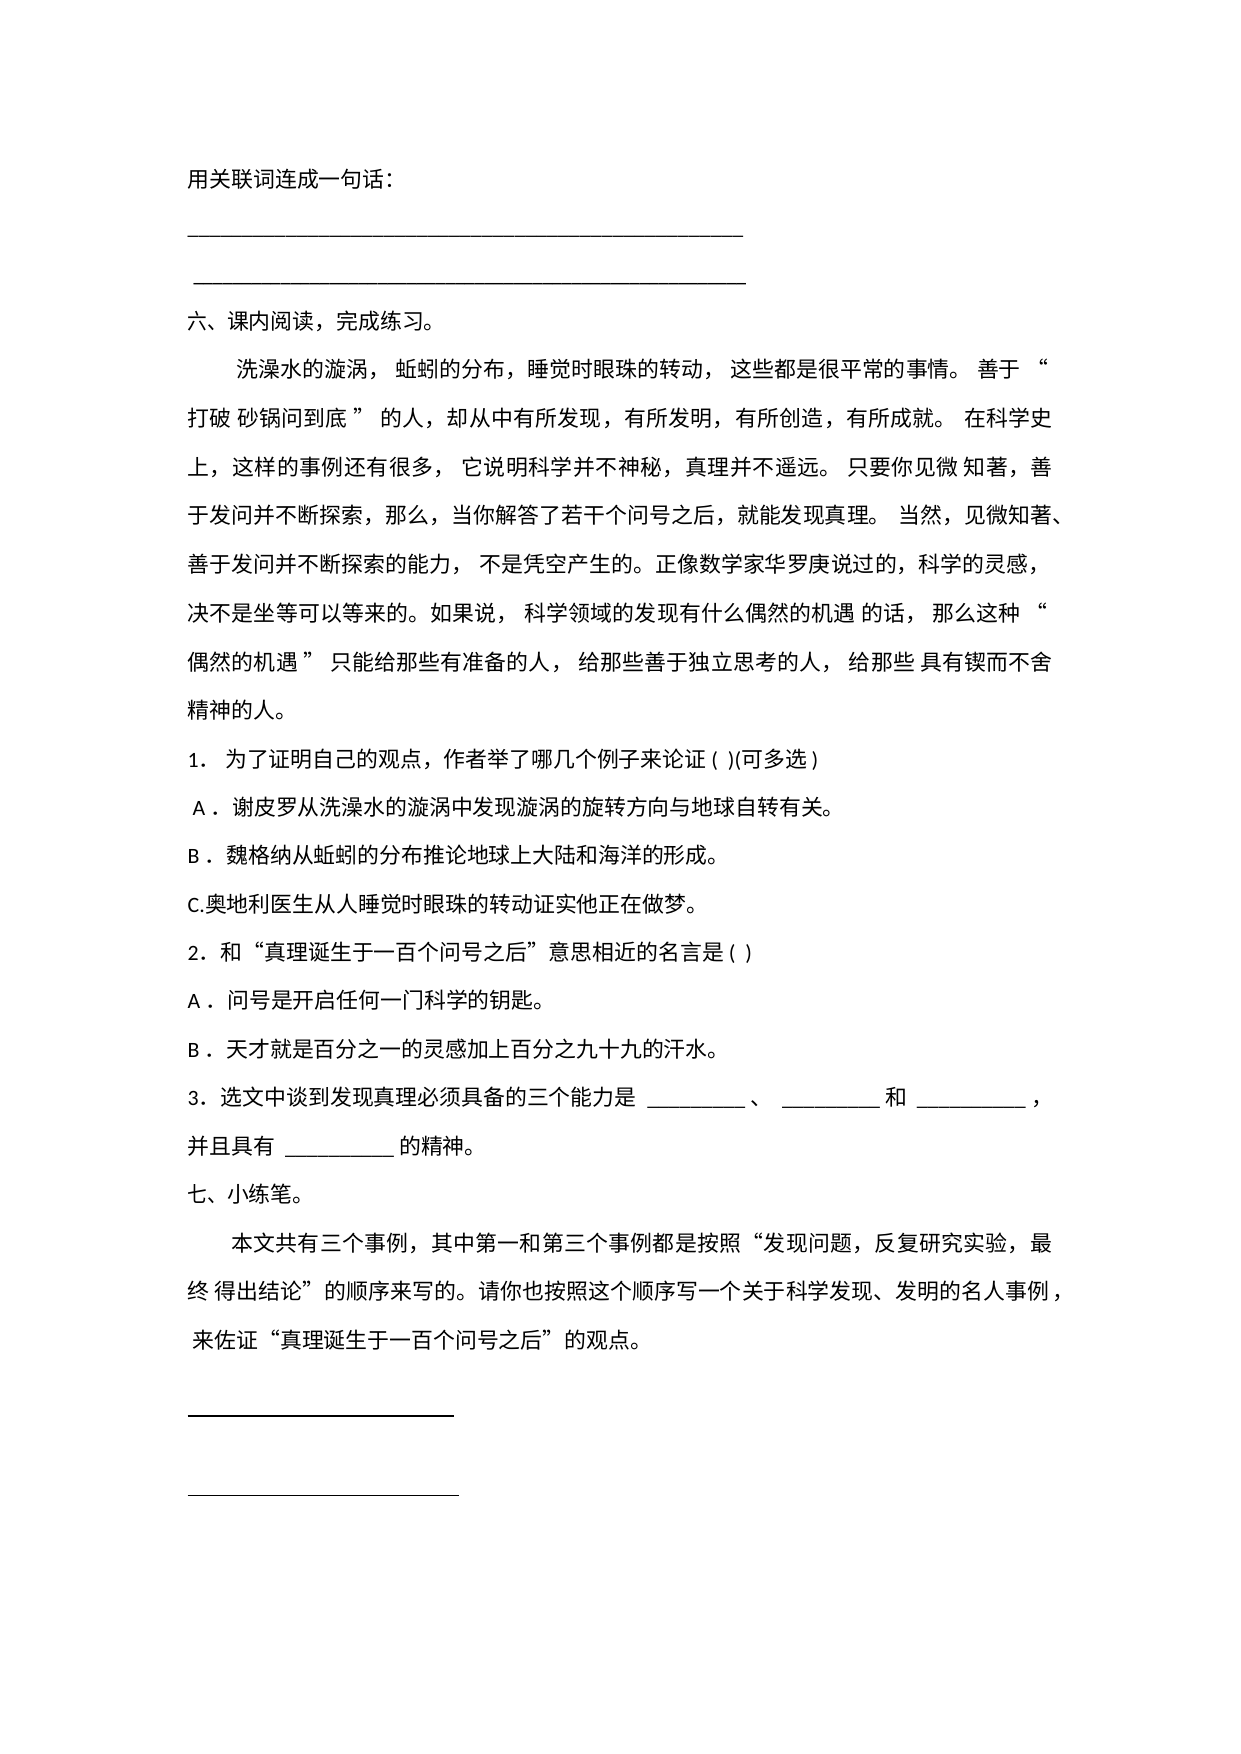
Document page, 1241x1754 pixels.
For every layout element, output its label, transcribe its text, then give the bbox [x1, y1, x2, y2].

text 2．和“真理诞生于一百个问号之后”意思相近的名言是 ( ) [187, 935, 1053, 967]
text A ．谢皮罗从洗澡水的漩涡中发现漩涡的旋转方向与地球自转有关。 [187, 790, 1053, 822]
text 用关联词连成一句话： [187, 162, 1053, 194]
text B ．天才就是百分之一的灵感加上百分之九十九的汗水。 [187, 1031, 1053, 1064]
text A ．问号是开启任何一门科学的钥匙。 [187, 983, 1053, 1016]
text B ．魏格纳从蚯蚓的分布推论地球上大陆和海洋的形成。 [187, 838, 1053, 871]
text C.奥地利医生从人睡觉时眼珠的转动证实他正在做梦。 [187, 886, 1053, 919]
text 七、小练笔。 [187, 1177, 1053, 1209]
text ___________________________________________________ [187, 210, 1053, 243]
text 洗澡水的漩涡， 蚯蚓的分布，睡觉时眼珠的转动， 这些都是很平常的事情。 善于 “ 打破 砂锅问到底 ” 的人，却从中有所发现，有所发明，有所创造，有所成就。 在科学史上，这样的事例还有很多， 它说明科学并不神秘，真理并不遥远。 只要你见微 知著，善于发问并不断探索，那么，当你解答了若干个问号之后，就能发现真理。 当然，见微知著、善于发问并不断探索的能力， 不是凭空产生的。正像数学家华罗庚说过的，科学的灵感，决不是坐等可以等来的。如果说， 科学领域的发现有什么偶然的机遇 的话， 那么这种 “ 偶然的机遇 ” 只能给那些有准备的人， 给那些善于独立思考的人， 给那些 具有锲而不舍精神的人。 [187, 352, 1053, 726]
text 本文共有三个事例，其中第一和第三个事例都是按照“发现问题，反复研究实验，最终 得出结论”的顺序来写的。请你也按照这个顺序写一个关于科学发现、发明的名人事例， 来佐证“真理诞生于一百个问号之后”的观点。 [187, 1225, 1053, 1355]
text 3．选文中谈到发现真理必须具备的三个能力是 _________ 、 _________ 和 __________ ，并且具有 __________ 的精神。 [187, 1080, 1053, 1161]
text 六、课内阅读，完成练习。 [187, 303, 1053, 336]
list 为了证明自己的观点，作者举了哪几个例子来论证 ( )(可多选 ) [187, 741, 1053, 774]
text _________________________________________________________ [187, 256, 1053, 289]
